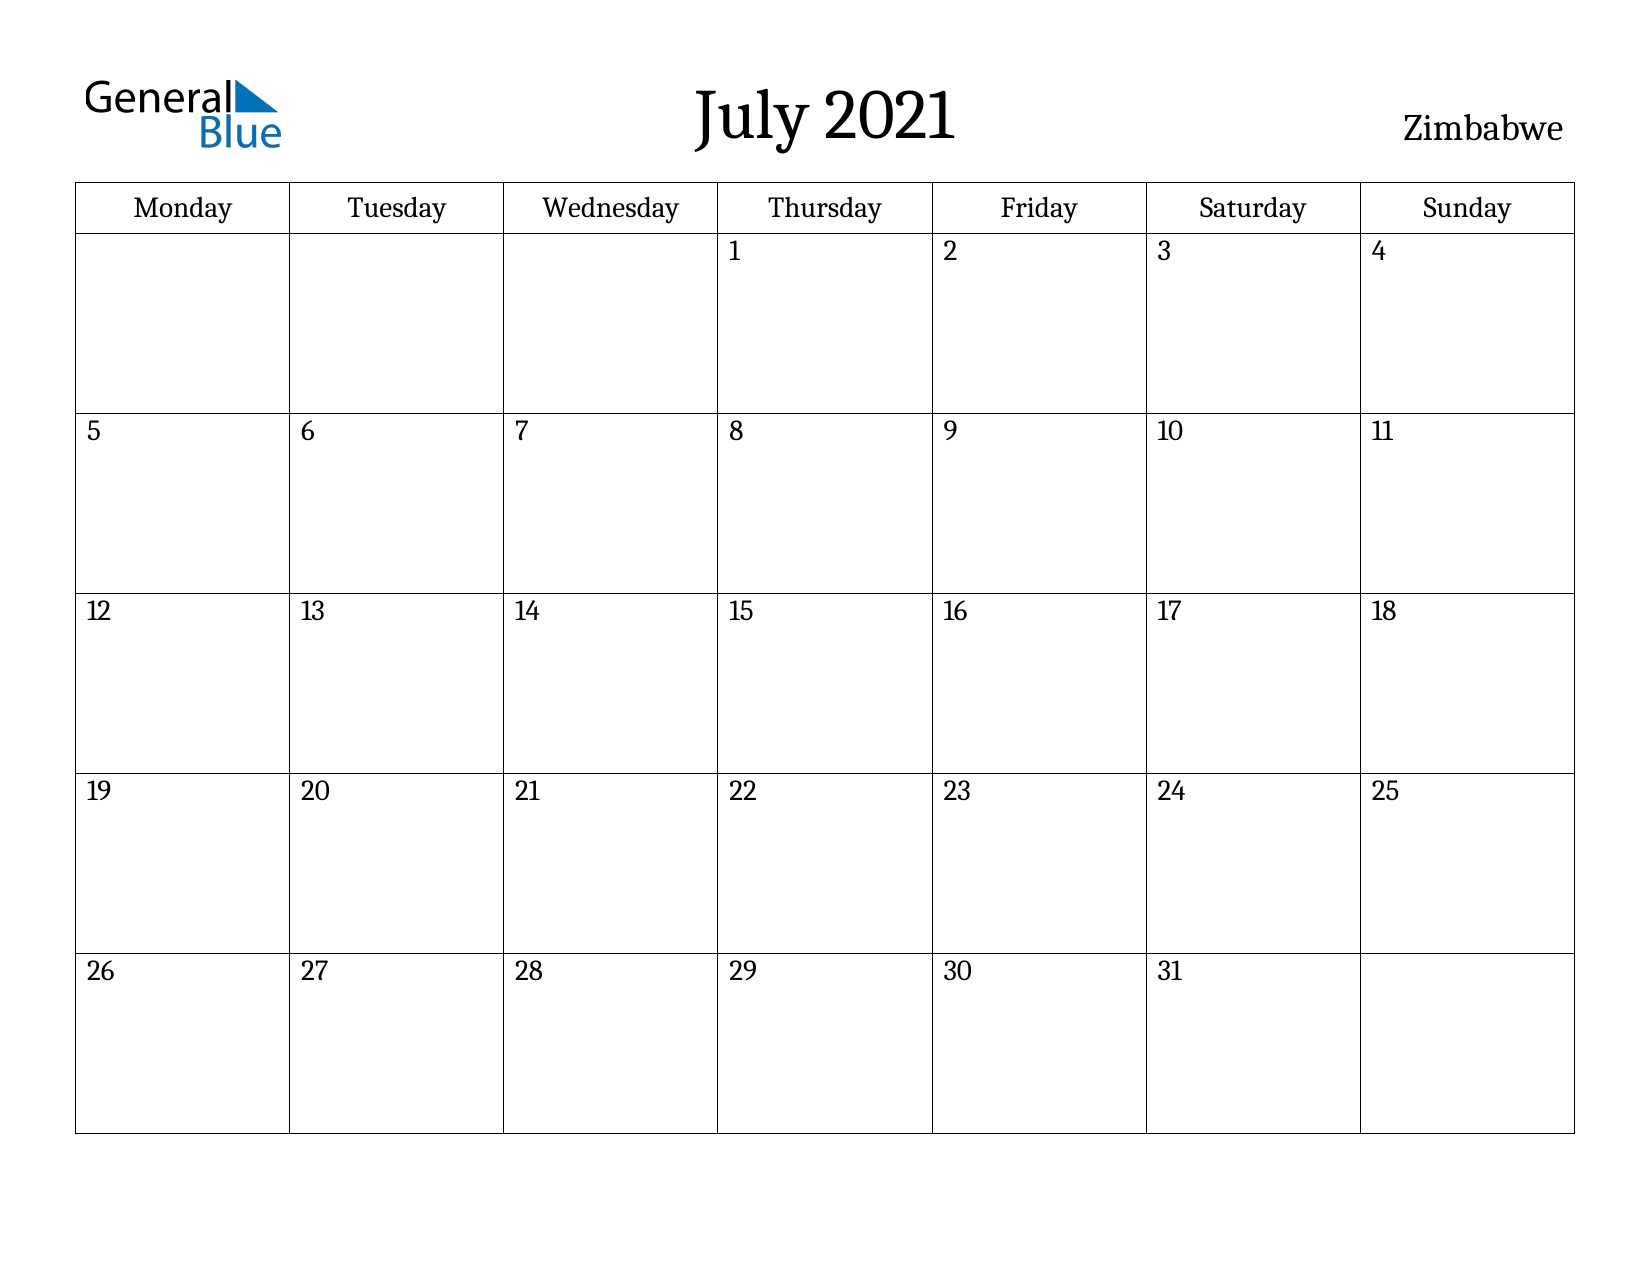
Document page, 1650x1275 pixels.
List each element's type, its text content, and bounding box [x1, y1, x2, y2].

table_cell 15 [718, 594, 932, 627]
table_cell Wednesday [504, 183, 717, 233]
table_cell [1147, 988, 1360, 1133]
table_cell Thursday [718, 183, 932, 233]
table_cell [76, 627, 289, 773]
table_cell [933, 267, 1146, 413]
table_cell [76, 988, 289, 1133]
table_cell 3 [1147, 234, 1360, 267]
table_cell 19 [76, 774, 289, 807]
table_cell [1361, 954, 1574, 987]
table_cell [76, 234, 289, 267]
table_cell [1147, 267, 1360, 413]
table_cell 10 [1147, 414, 1360, 447]
table_cell 30 [933, 954, 1146, 987]
table_cell 8 [718, 414, 932, 447]
table_cell [718, 448, 932, 593]
table_cell [718, 988, 932, 1133]
table_cell [290, 988, 503, 1133]
table_cell 16 [933, 594, 1146, 627]
table_cell [290, 267, 503, 413]
table_cell 5 [76, 414, 289, 447]
table_cell 22 [718, 774, 932, 807]
table_cell 13 [290, 594, 503, 627]
table_cell [718, 267, 932, 413]
table_cell 18 [1361, 594, 1574, 627]
table_cell 24 [1147, 774, 1360, 807]
table_cell [718, 627, 932, 773]
table_cell [933, 448, 1146, 593]
table_header July 2021 [504, 75, 1146, 182]
table_cell [1361, 267, 1574, 413]
table_cell 4 [1361, 234, 1574, 267]
table_cell [76, 267, 289, 413]
table_cell 21 [504, 774, 717, 807]
table_cell 29 [718, 954, 932, 987]
table_cell 27 [290, 954, 503, 987]
table_cell 6 [290, 414, 503, 447]
table_cell [504, 267, 717, 413]
table_cell Sunday [1361, 183, 1574, 233]
table_header Zimbabwe [1146, 75, 1574, 182]
table_cell [290, 808, 503, 953]
table_cell 7 [504, 414, 717, 447]
table_cell [504, 627, 717, 773]
table_cell [933, 808, 1146, 953]
table_cell [1361, 808, 1574, 953]
table_cell 25 [1361, 774, 1574, 807]
table_cell [1147, 448, 1360, 593]
table_cell [933, 988, 1146, 1133]
table_cell 26 [76, 954, 289, 987]
table_cell Friday [933, 183, 1146, 233]
table_cell [1361, 627, 1574, 773]
table_cell [1147, 627, 1360, 773]
table_cell [504, 988, 717, 1133]
table_cell [290, 627, 503, 773]
table_cell 28 [504, 954, 717, 987]
table_cell [1361, 988, 1574, 1133]
table_header [76, 75, 503, 182]
table_cell Monday [76, 183, 289, 233]
table_cell 17 [1147, 594, 1360, 627]
table_cell 12 [76, 594, 289, 627]
table_cell 20 [290, 774, 503, 807]
table_cell [290, 448, 503, 593]
table_cell [504, 448, 717, 593]
table_cell [718, 808, 932, 953]
table_cell [504, 808, 717, 953]
table_cell 9 [933, 414, 1146, 447]
table_cell [1361, 448, 1574, 593]
table_cell Saturday [1147, 183, 1360, 233]
table_cell [290, 234, 503, 267]
table_cell 11 [1361, 414, 1574, 447]
table_cell [504, 234, 717, 267]
table_cell [933, 627, 1146, 773]
table_cell [76, 808, 289, 953]
picture [86, 80, 281, 148]
table_cell 23 [933, 774, 1146, 807]
table_cell 2 [933, 234, 1146, 267]
table_cell 14 [504, 594, 717, 627]
table_cell Tuesday [290, 183, 503, 233]
table_cell [1147, 808, 1360, 953]
table_cell 1 [718, 234, 932, 267]
table_cell 31 [1147, 954, 1360, 987]
table_cell [76, 448, 289, 593]
